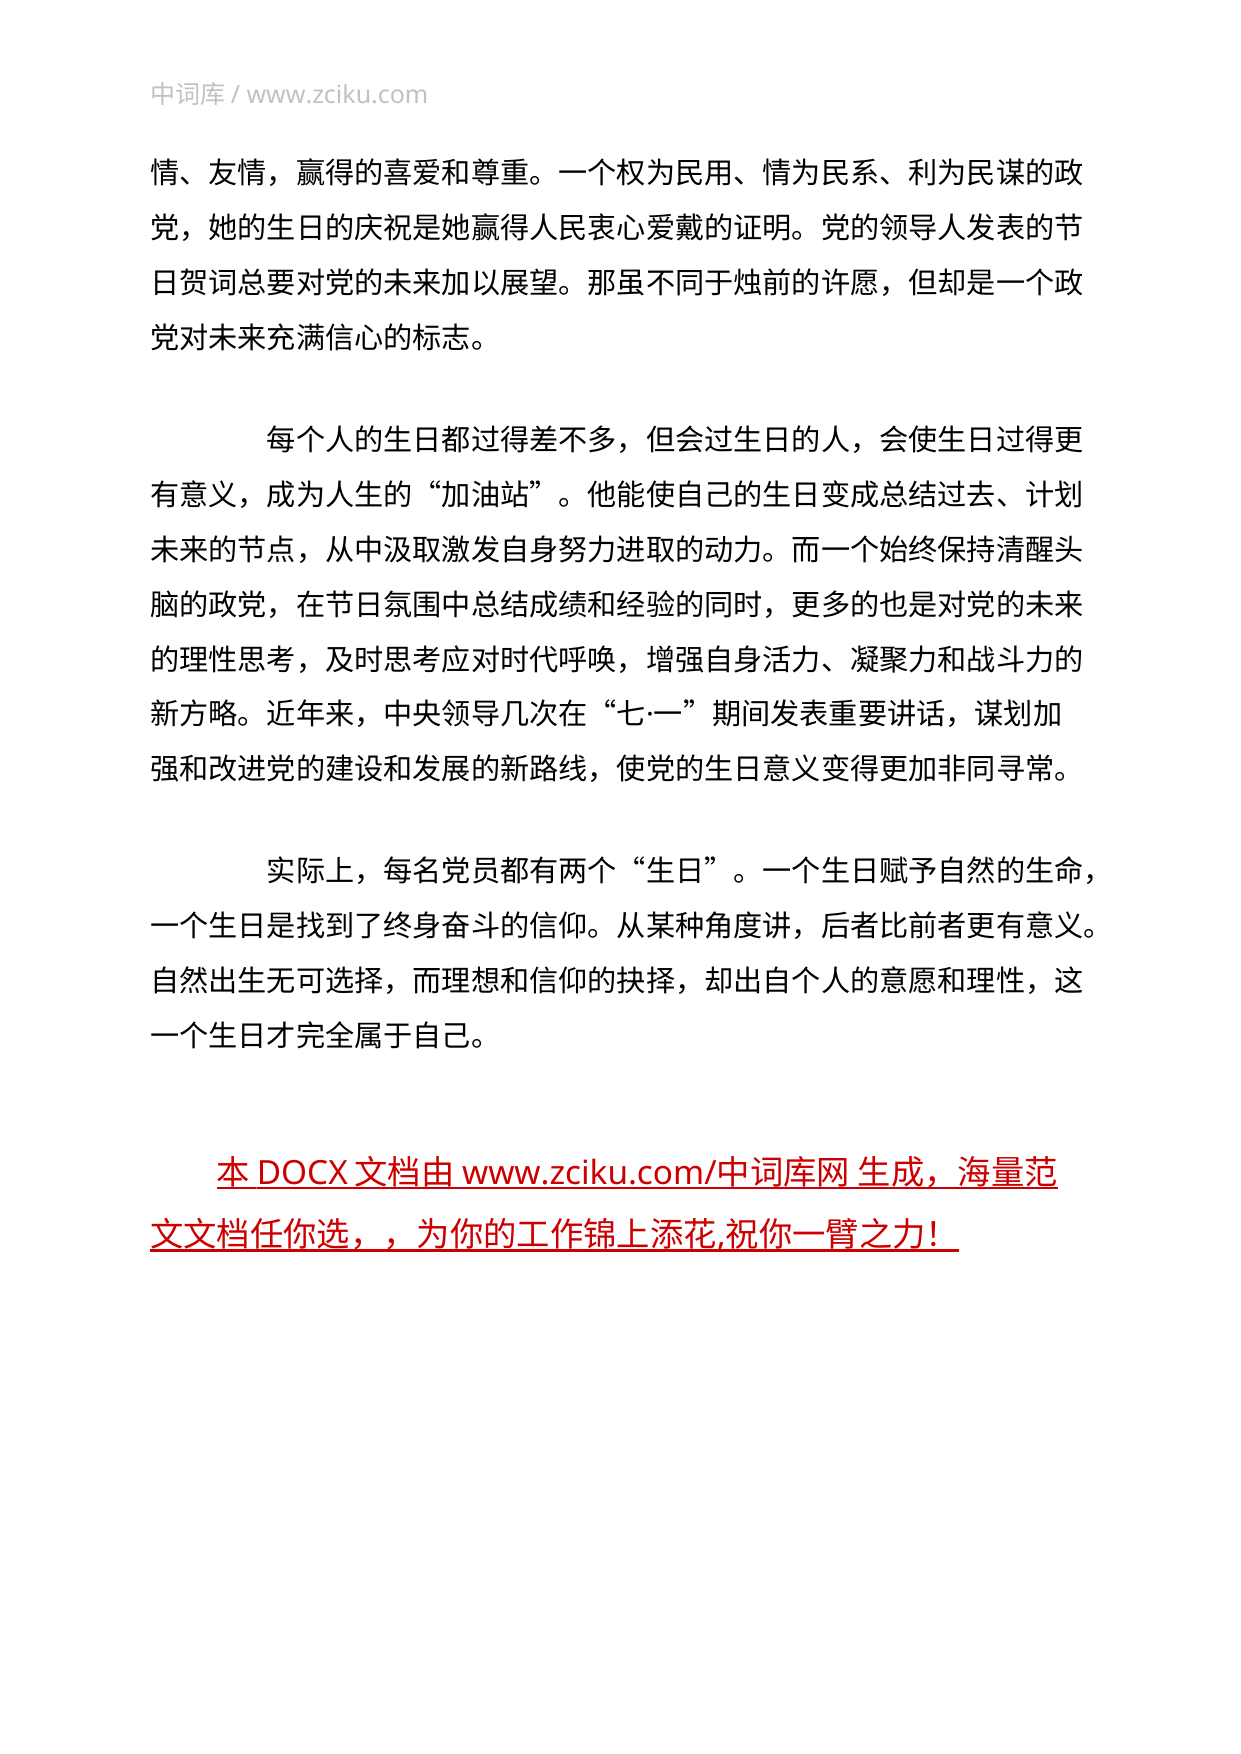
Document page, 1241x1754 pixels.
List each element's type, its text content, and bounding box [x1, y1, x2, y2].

text 实际上，每名党员都有两个“生日”。一个生日赋予自然的生命，一个生日是找到了终身奋斗的信仰。从某种角度讲，后者比前者更有意义。自然出生无可选择，而理想和信仰的抉择，却出自个人的意愿和理性，这一个生日才完全属于自己。 [150, 848, 1090, 1055]
text 本DOCX文档由 www.zciku.com/中词库网 生成，海量范文文档任你选，，为你的工作锦上添花,祝你一臂之力！ [150, 1145, 1090, 1257]
text 每个人的生日都过得差不多，但会过生日的人，会使生日过得更有意义，成为人生的“加油站”。他能使自己的生日变成总结过去、计划未来的节点，从中汲取激发自身努力进取的动力。而一个始终保持清醒头脑的政党，在节日氛围中总结成绩和经验的同时，更多的也是对党的未来的理性思考，及时思考应对时代呼唤，增强自身活力、凝聚力和战斗力的新方略。近年来，中央领导几次在“七·一”期间发表重要讲话，谋划加强和改进党的建设和发展的新路线，使党的生日意义变得更加非同寻常。 [150, 416, 1090, 788]
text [150, 150, 1090, 357]
